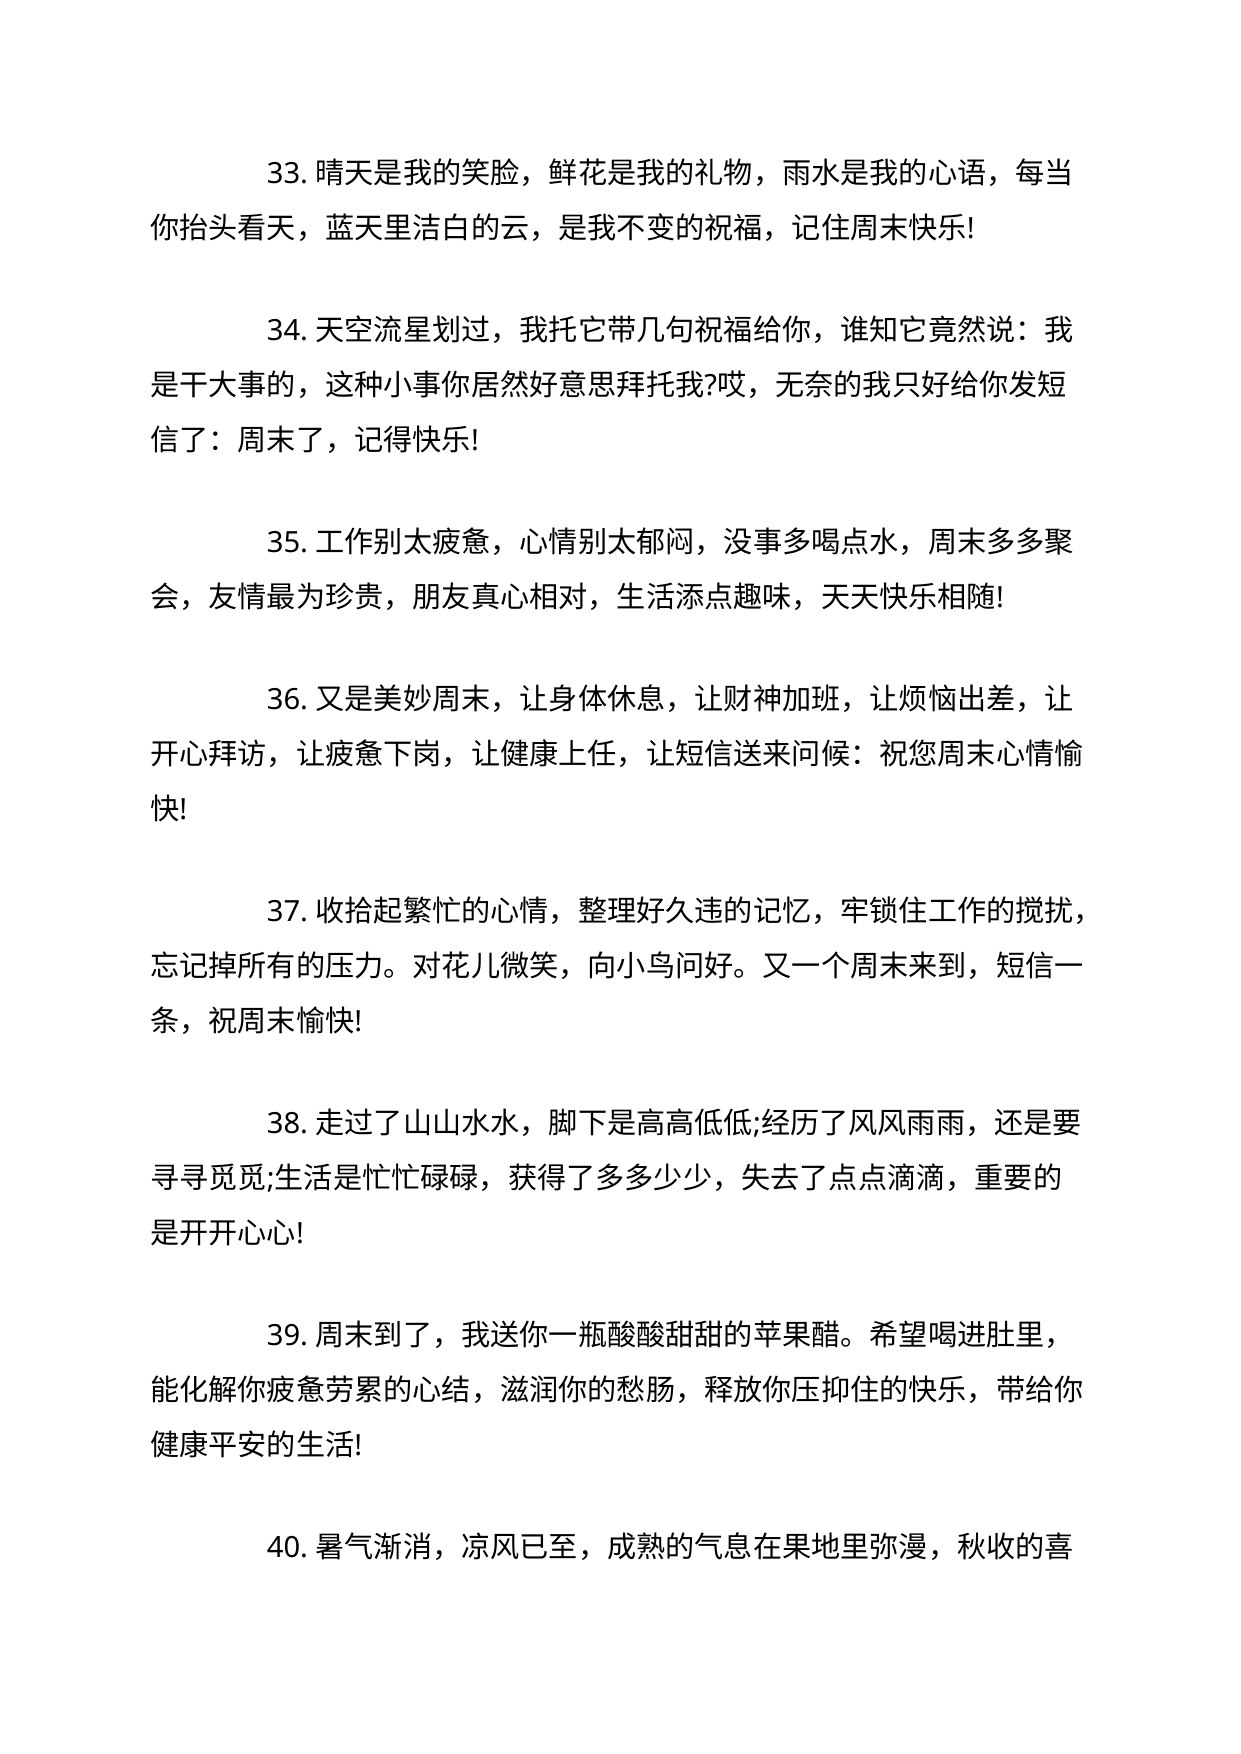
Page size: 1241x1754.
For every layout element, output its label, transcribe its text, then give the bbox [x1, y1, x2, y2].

text 37. 收拾起繁忙的心情，整理好久违的记忆，牢锁住工作的搅扰，忘记掉所有的压力。对花儿微笑，向小鸟问好。又一个周末来到，短信一条，祝周末愉快! [150, 888, 1090, 1040]
text 34. 天空流星划过，我托它带几句祝福给你，谁知它竟然说：我是干大事的，这种小事你居然好意思拜托我?哎，无奈的我只好给你发短信了：周末了，记得快乐! [150, 307, 1090, 459]
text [150, 1523, 1090, 1566]
text 33. 晴天是我的笑脸，鲜花是我的礼物，雨水是我的心语，每当你抬头看天，蓝天里洁白的云，是我不变的祝福，记住周末快乐! [150, 150, 1090, 247]
text 39. 周末到了，我送你一瓶酸酸甜甜的苹果醋。希望喝进肚里，能化解你疲惫劳累的心结，滋润你的愁肠，释放你压抑住的快乐，带给你健康平安的生活! [150, 1312, 1090, 1464]
text 36. 又是美妙周末，让身体休息，让财神加班，让烦恼出差，让开心拜访，让疲惫下岗，让健康上任，让短信送来问候：祝您周末心情愉快! [150, 676, 1090, 828]
text 38. 走过了山山水水，脚下是高高低低;经历了风风雨雨，还是要寻寻觅觅;生活是忙忙碌碌，获得了多多少少，失去了点点滴滴，重要的是开开心心! [150, 1100, 1090, 1252]
text 35. 工作别太疲惫，心情别太郁闷，没事多喝点水，周末多多聚会，友情最为珍贵，朋友真心相对，生活添点趣味，天天快乐相随! [150, 519, 1090, 616]
